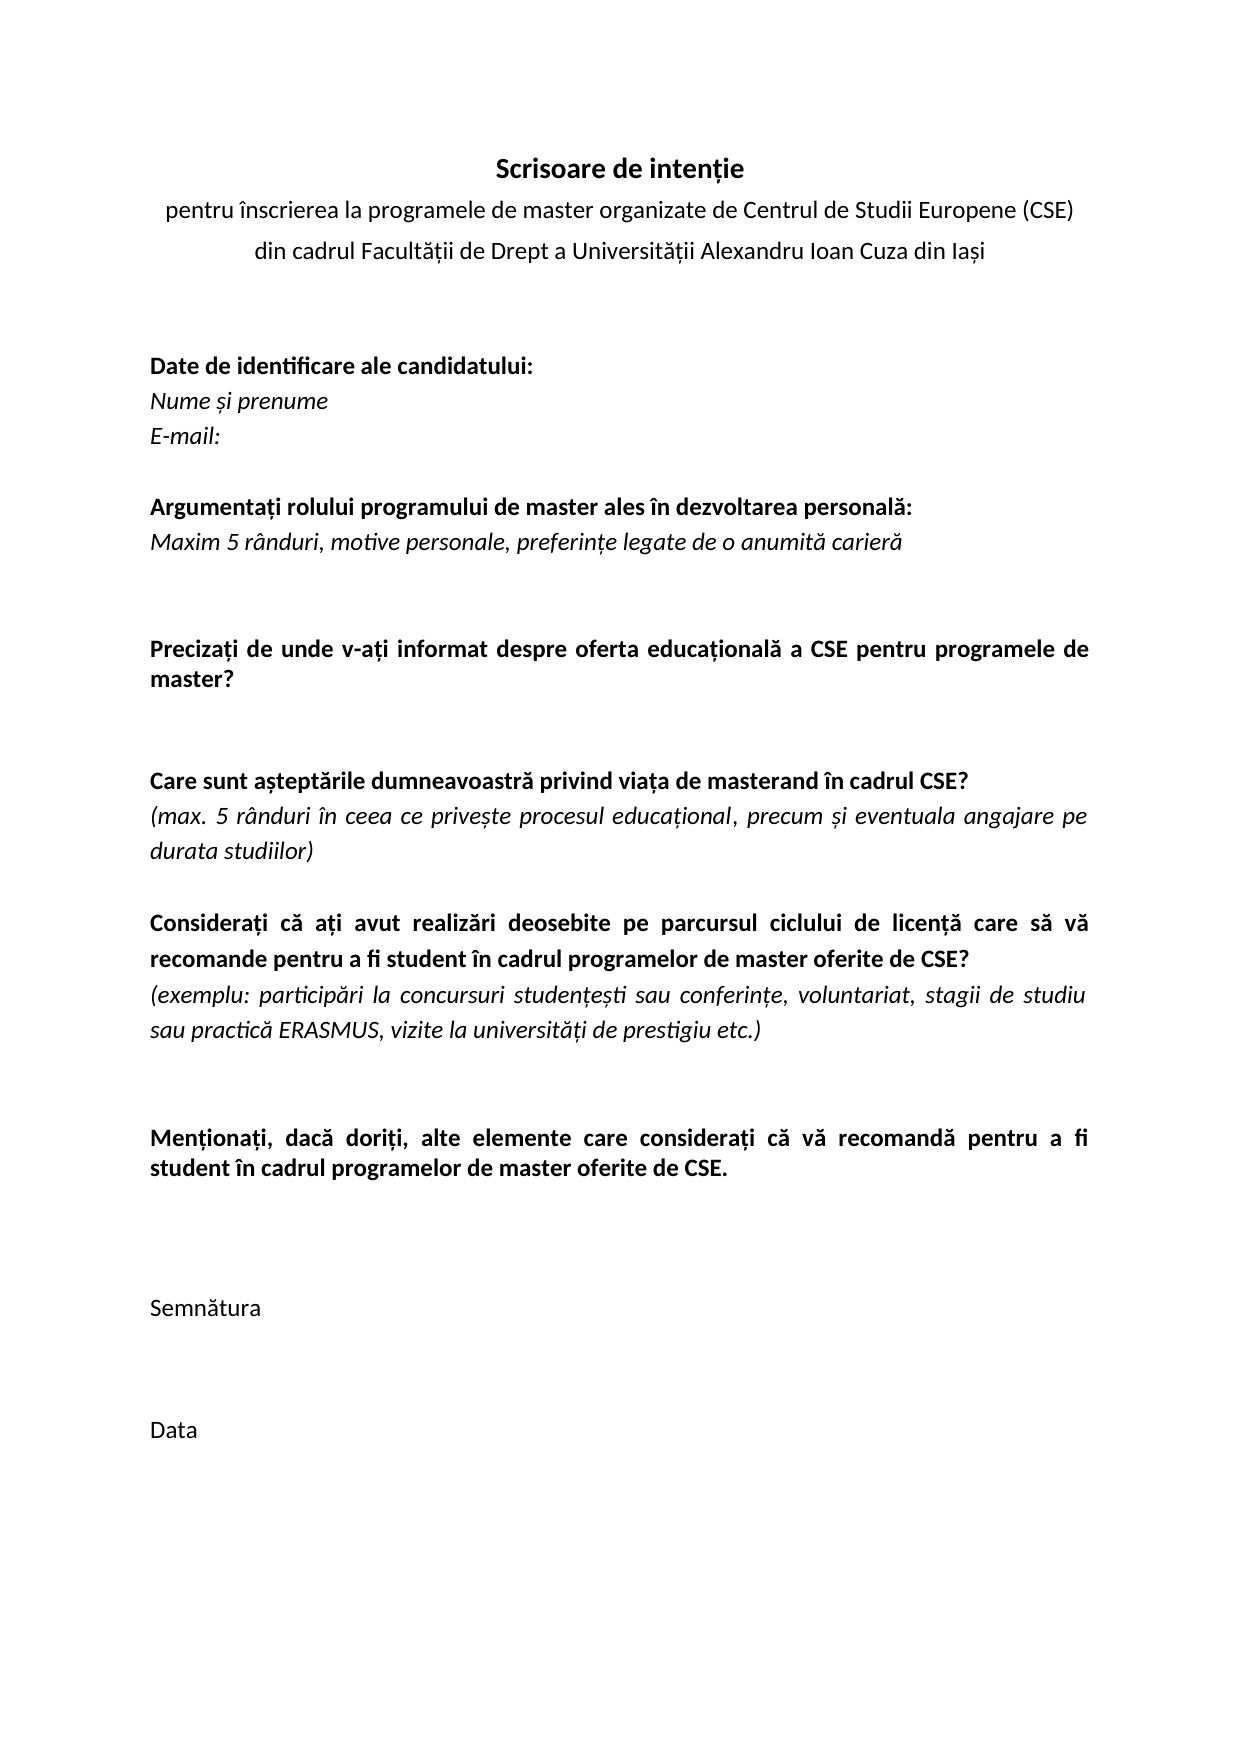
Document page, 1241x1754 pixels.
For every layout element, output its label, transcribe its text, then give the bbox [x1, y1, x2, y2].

text Maxim 5 rânduri, motive personale, preferințe legate de o anumită carieră [150, 526, 1088, 557]
text Argumentați rolului programului de master ales în dezvoltarea personală: [150, 491, 1088, 521]
text Scrisoare de intenție [150, 150, 1090, 186]
text Nume și prenume [150, 385, 1090, 415]
text Menționați, dacă doriți, alte elemente care considerați că vă recomandă pentru a fi student în cadrul programelor de master oferite de CSE. [150, 1122, 1090, 1183]
text Care sunt așteptările dumneavoastră privind viața de masterand în cadrul CSE? [150, 765, 1090, 796]
text (max. 5 rânduri în ceea ce privește procesul educațional, precum şi eventuala angajare pe durata studiilor) [150, 800, 1090, 866]
text pentru înscrierea la programele de master organizate de Centrul de Studii Europene (CSE) din cadrul Facultății de Drept a Universității Alexandru Ioan Cuza din Iași [150, 186, 1090, 268]
text Date de identificare ale candidatului: [150, 350, 1090, 380]
text (exemplu: participări la concursuri studențești sau conferințe, voluntariat, stagii de studiu sau practică ERASMUS, vizite la universități de prestigiu etc.) [150, 979, 1090, 1045]
text E-mail: [150, 420, 1090, 450]
text Considerați că ați avut realizări deosebite pe parcursul ciclului de licență care să vă recomande pentru a fi student în cadrul programelor de master oferite de CSE? [150, 908, 1090, 974]
text Data [150, 1414, 1090, 1445]
text Semnătura [150, 1292, 1090, 1323]
text Precizați de unde v-aţi informat despre oferta educațională a CSE pentru programele de master? [150, 633, 1090, 694]
